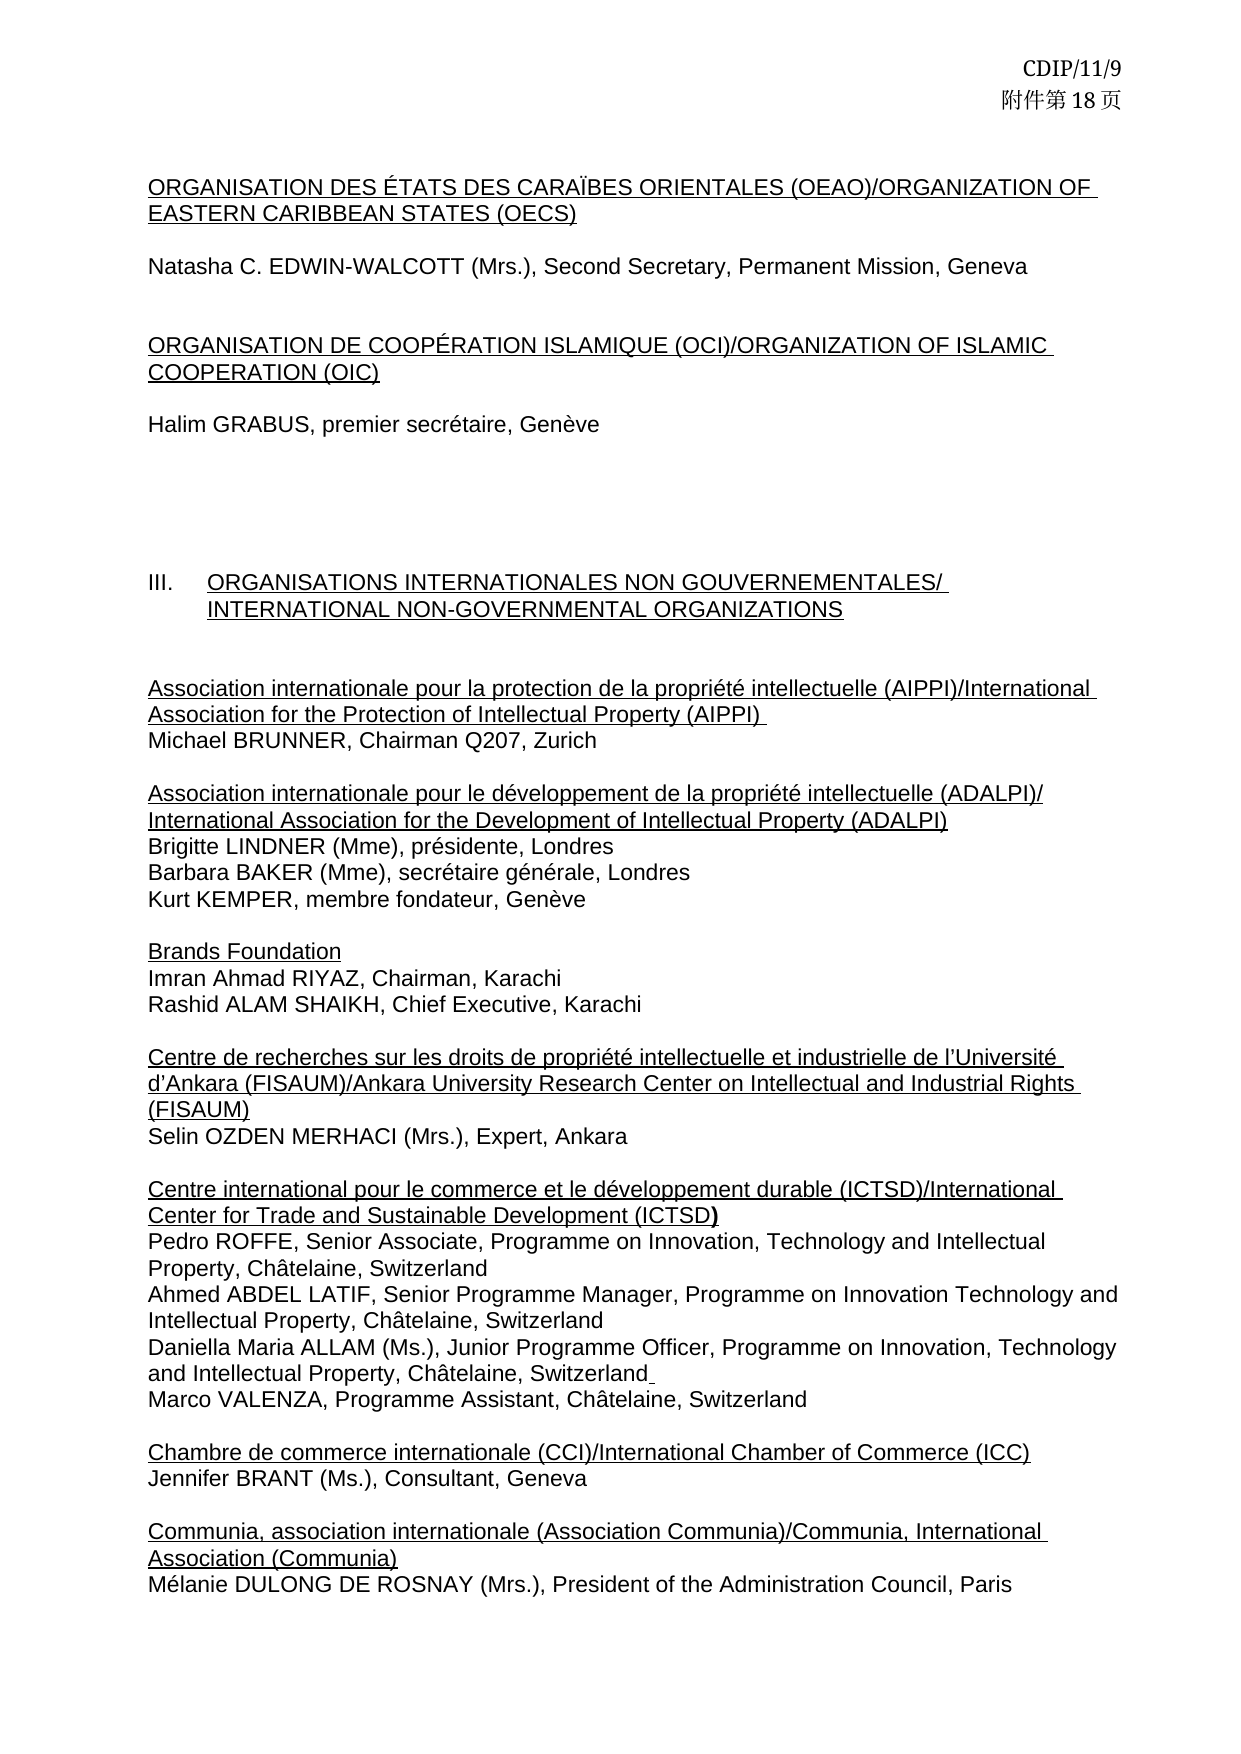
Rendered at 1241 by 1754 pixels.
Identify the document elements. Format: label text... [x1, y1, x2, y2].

text Ahmed ABDEL LATIF, Senior Programme Manager, Programme on Innovation Technology and Intellectual Property, Châtelaine, Switzerland [148, 1281, 1122, 1334]
text Chambre de commerce internationale (CCI)/International Chamber of Commerce (ICC) [148, 1439, 1122, 1465]
text Rashid ALAM SHAIKH, Chief Executive, Karachi [148, 991, 1122, 1017]
text Michael BRUNNER, Chairman Q207, Zurich [148, 727, 1122, 754]
text ORGANISATION DES ÉTATS DES CARAÏBES ORIENTALES (OEAO)/ORGANIZATION OF EASTERN CARIBBEAN STATES (OECS) [148, 174, 1122, 227]
text Pedro ROFFE, Senior Associate, Programme on Innovation, Technology and Intellectual Property, Châtelaine, Switzerland [148, 1228, 1122, 1281]
text Selin OZDEN MERHACI (Mrs.), Expert, Ankara [148, 1123, 1122, 1149]
text Centre de recherches sur les droits de propriété intellectuelle et industrielle de l’Université d’Ankara (FISAUM)/Ankara University Research Center on Intellectual and Industrial Rights (FISAUM) [148, 1044, 1122, 1123]
text Mélanie DULONG DE ROSNAY (Mrs.), President of the Administration Council, Paris [148, 1571, 1122, 1597]
text Imran Ahmad RIYAZ, Chairman, Karachi [148, 965, 1122, 991]
text Kurt KEMPER, membre fondateur, Genève [148, 886, 1122, 912]
text Barbara BAKER (Mme), secrétaire générale, Londres [148, 859, 1122, 886]
text Brigitte LINDNER (Mme), présidente, Londres [148, 833, 1122, 859]
text Centre international pour le commerce et le développement durable (ICTSD)/International Center for Trade and Sustainable Development (ICTSD) [148, 1176, 1122, 1228]
text Communia, association internationale (Association Communia)/Communia, International Association (Communia) [148, 1518, 1122, 1571]
text Daniella Maria ALLAM (Ms.), Junior Programme Officer, Programme on Innovation, Technology and Intellectual Property, Châtelaine, Switzerland [148, 1334, 1122, 1386]
text Association internationale pour le développement de la propriété intellectuelle (ADALPI)/ International Association for the Development of Intellectual Property (ADALPI) [148, 780, 1122, 833]
text Brands Foundation [148, 938, 1122, 965]
text ORGANISATION DE COOPÉRATION ISLAMIQUE (OCI)/ORGANIZATION OF ISLAMIC COOPERATION (OIC) [148, 332, 1122, 385]
text III. ORGANISATIONS INTERNATIONALES NON GOUVERNEMENTALES/ INTERNATIONAL NON-GOVERNMENTAL ORGANIZATIONS [148, 569, 1122, 622]
text Halim GRABUS, premier secrétaire, Genève [148, 411, 1122, 438]
text Marco VALENZA, Programme Assistant, Châtelaine, Switzerland [148, 1386, 1122, 1413]
text Jennifer BRANT (Ms.), Consultant, Geneva [148, 1465, 1122, 1492]
text Association internationale pour la protection de la propriété intellectuelle (AIPPI)/International Association for the Protection of Intellectual Property (AIPPI) [148, 675, 1122, 727]
text Natasha C. EDWIN-WALCOTT (Mrs.), Second Secretary, Permanent Mission, Geneva [148, 253, 1122, 279]
